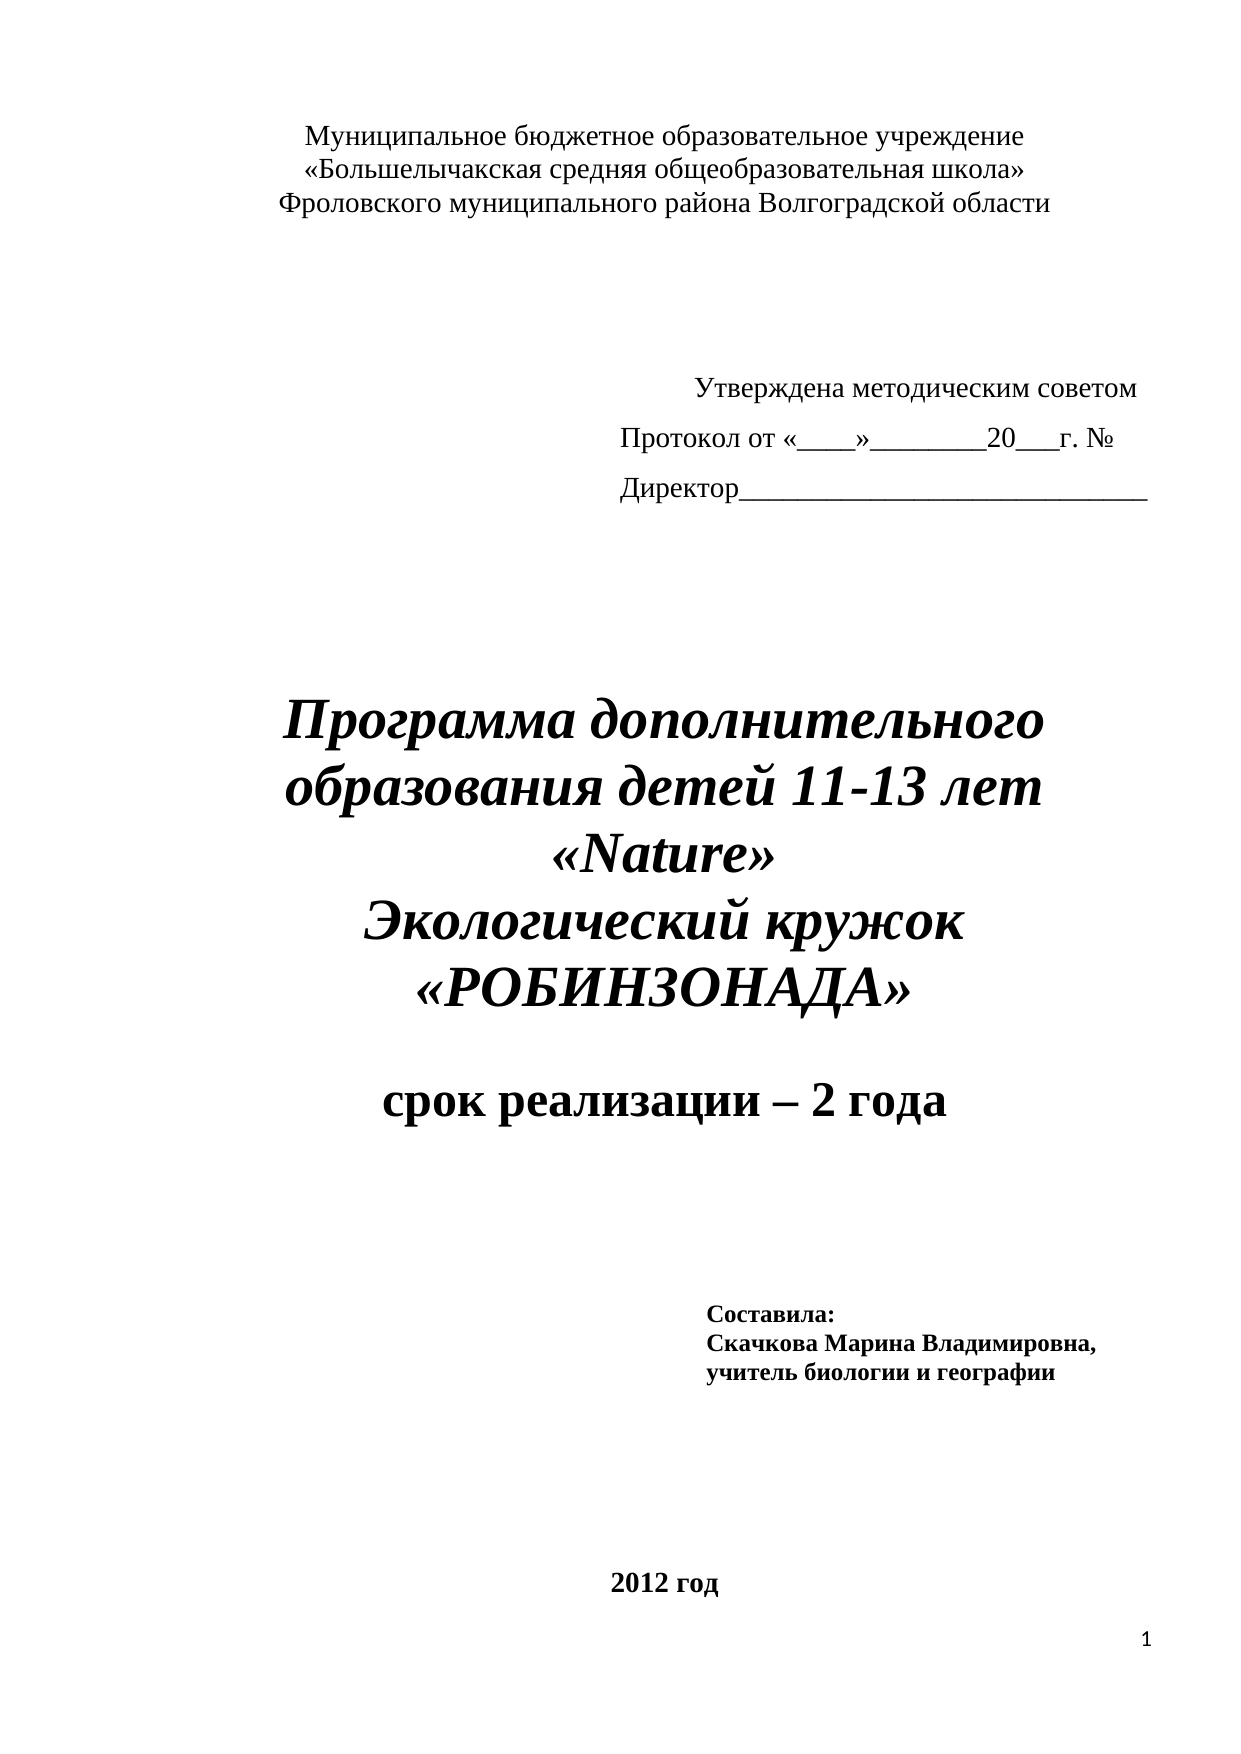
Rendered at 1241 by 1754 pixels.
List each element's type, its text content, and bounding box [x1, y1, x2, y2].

text Фроловского муниципального района Волгоградской области [177, 185, 1152, 219]
text Муниципальное бюджетное образовательное учреждение [177, 118, 1152, 152]
text Экологический кружок «РОБИНЗОНАДА» [177, 885, 1152, 1019]
text Программа дополнительного образования детей 11-13 лет [177, 684, 1152, 818]
text срок реализации – 2 года [177, 1069, 1152, 1127]
text Скачкова Марина Владимировна, [620, 1328, 1152, 1357]
text учитель биологии и географии [693, 1357, 1152, 1386]
text Утверждена методическим советом [620, 370, 1152, 403]
text Директор____________________________ [546, 470, 1152, 504]
text «Nature» [177, 818, 1152, 885]
text Составила: [693, 1299, 1152, 1328]
text «Большелычакская средняя общеобразовательная школа» [177, 152, 1152, 185]
text 2012 год [177, 1565, 1152, 1599]
text Протокол от «____»________20___г. № [620, 420, 1152, 453]
